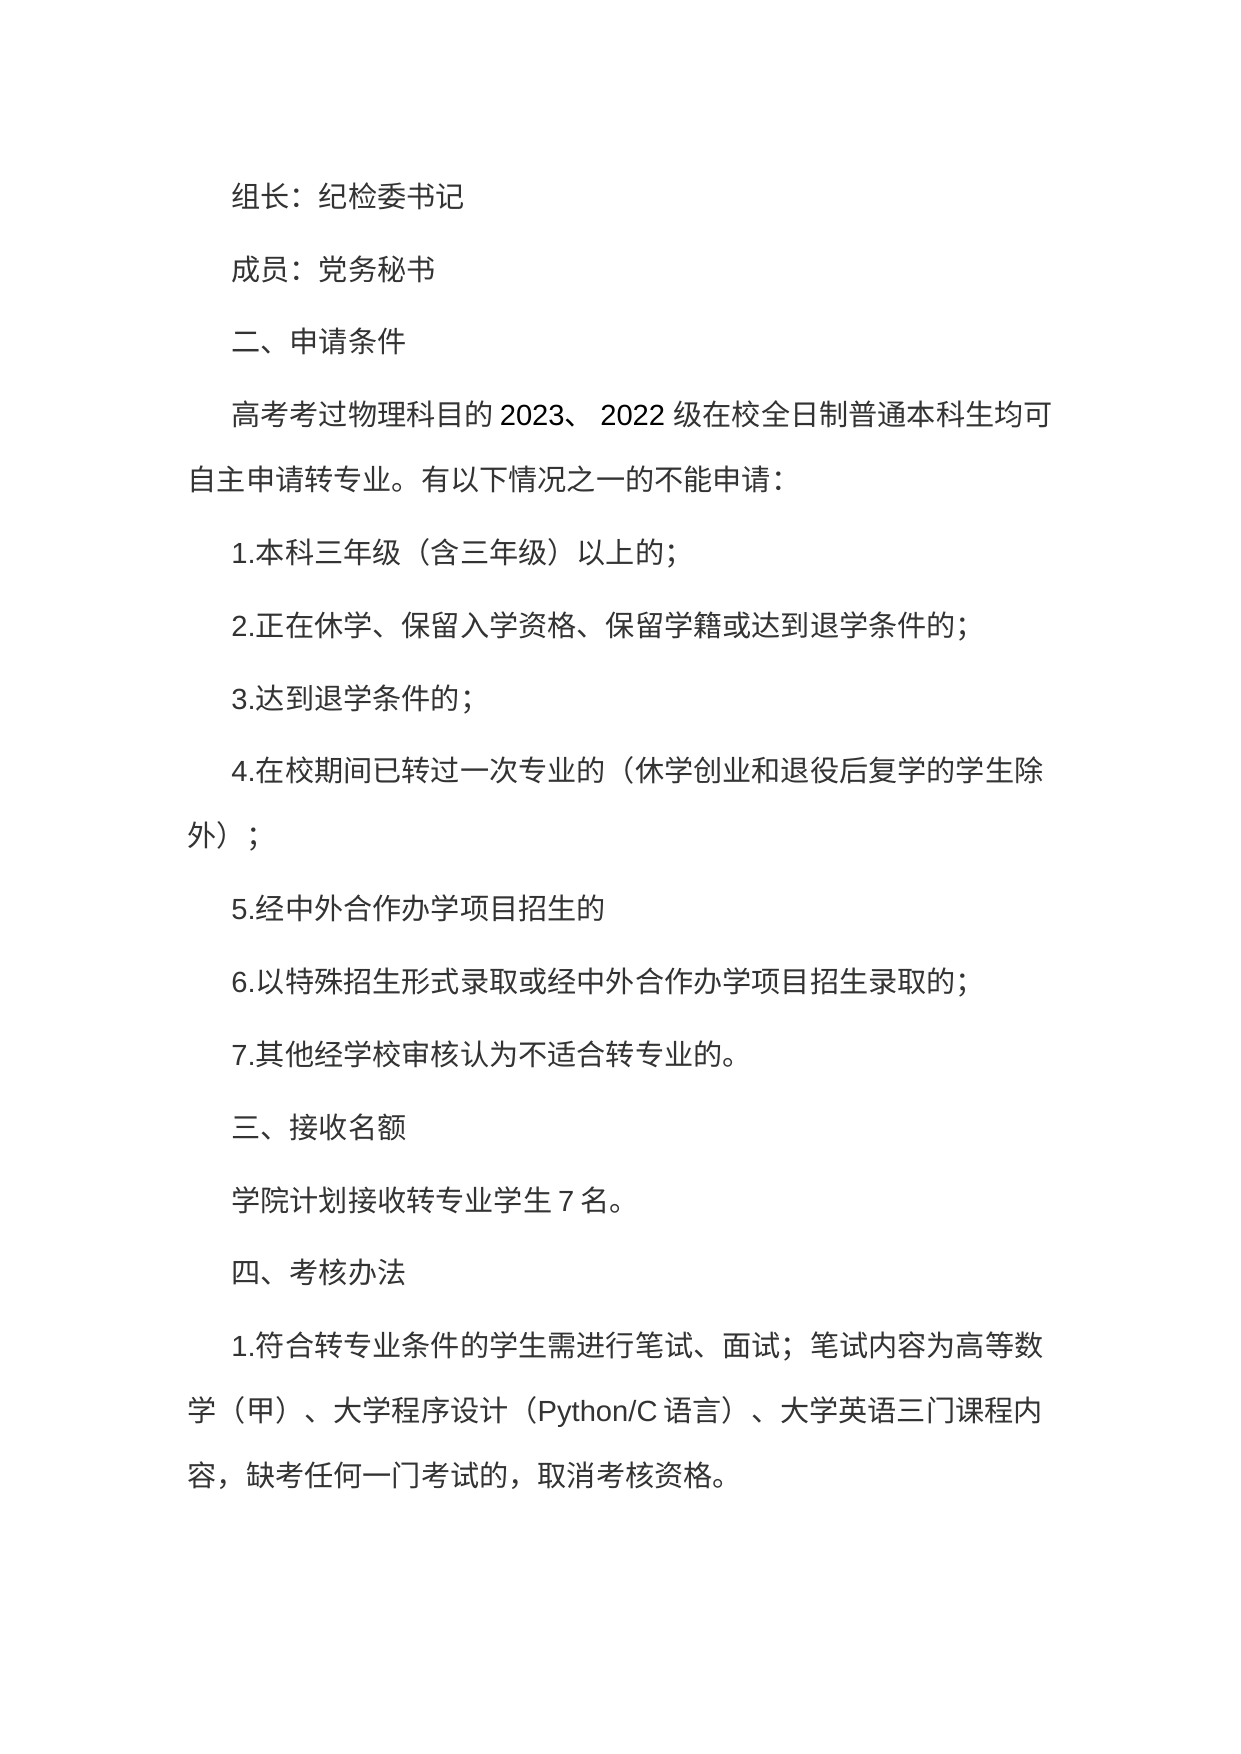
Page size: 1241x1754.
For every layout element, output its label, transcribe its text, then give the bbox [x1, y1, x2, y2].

text 3.达到退学条件的； [187, 664, 1053, 729]
text 学院计划接收转专业学生7名。 [187, 1166, 1053, 1231]
text 6.以特殊招生形式录取或经中外合作办学项目招生录取的； [187, 947, 1053, 1012]
text 7.其他经学校审核认为不适合转专业的。 [187, 1020, 1053, 1085]
text 组长：纪检委书记 [187, 162, 1053, 227]
text 4.在校期间已转过一次专业的（休学创业和退役后复学的学生除外）； [187, 737, 1053, 867]
text 三、接收名额 [187, 1093, 1053, 1158]
text 1.符合转专业条件的学生需进行笔试、面试；笔试内容为高等数学（甲）、大学程序设计（Python/C语言）、大学英语三门课程内容，缺考任何一门考试的，取消考核资格。 [187, 1311, 1053, 1506]
text 高考考过物理科目的2023、 2022 级在校全日制普通本科生均可自主申请转专业。有以下情况之一的不能申请： [187, 380, 1053, 510]
text 5.经中外合作办学项目招生的 [187, 874, 1053, 939]
text 二、申请条件 [187, 308, 1053, 373]
text 成员：党务秘书 [187, 235, 1053, 300]
text 1.本科三年级（含三年级）以上的； [187, 518, 1053, 583]
text 四、考核办法 [187, 1238, 1053, 1303]
text 2.正在休学、保留入学资格、保留学籍或达到退学条件的； [187, 591, 1053, 656]
